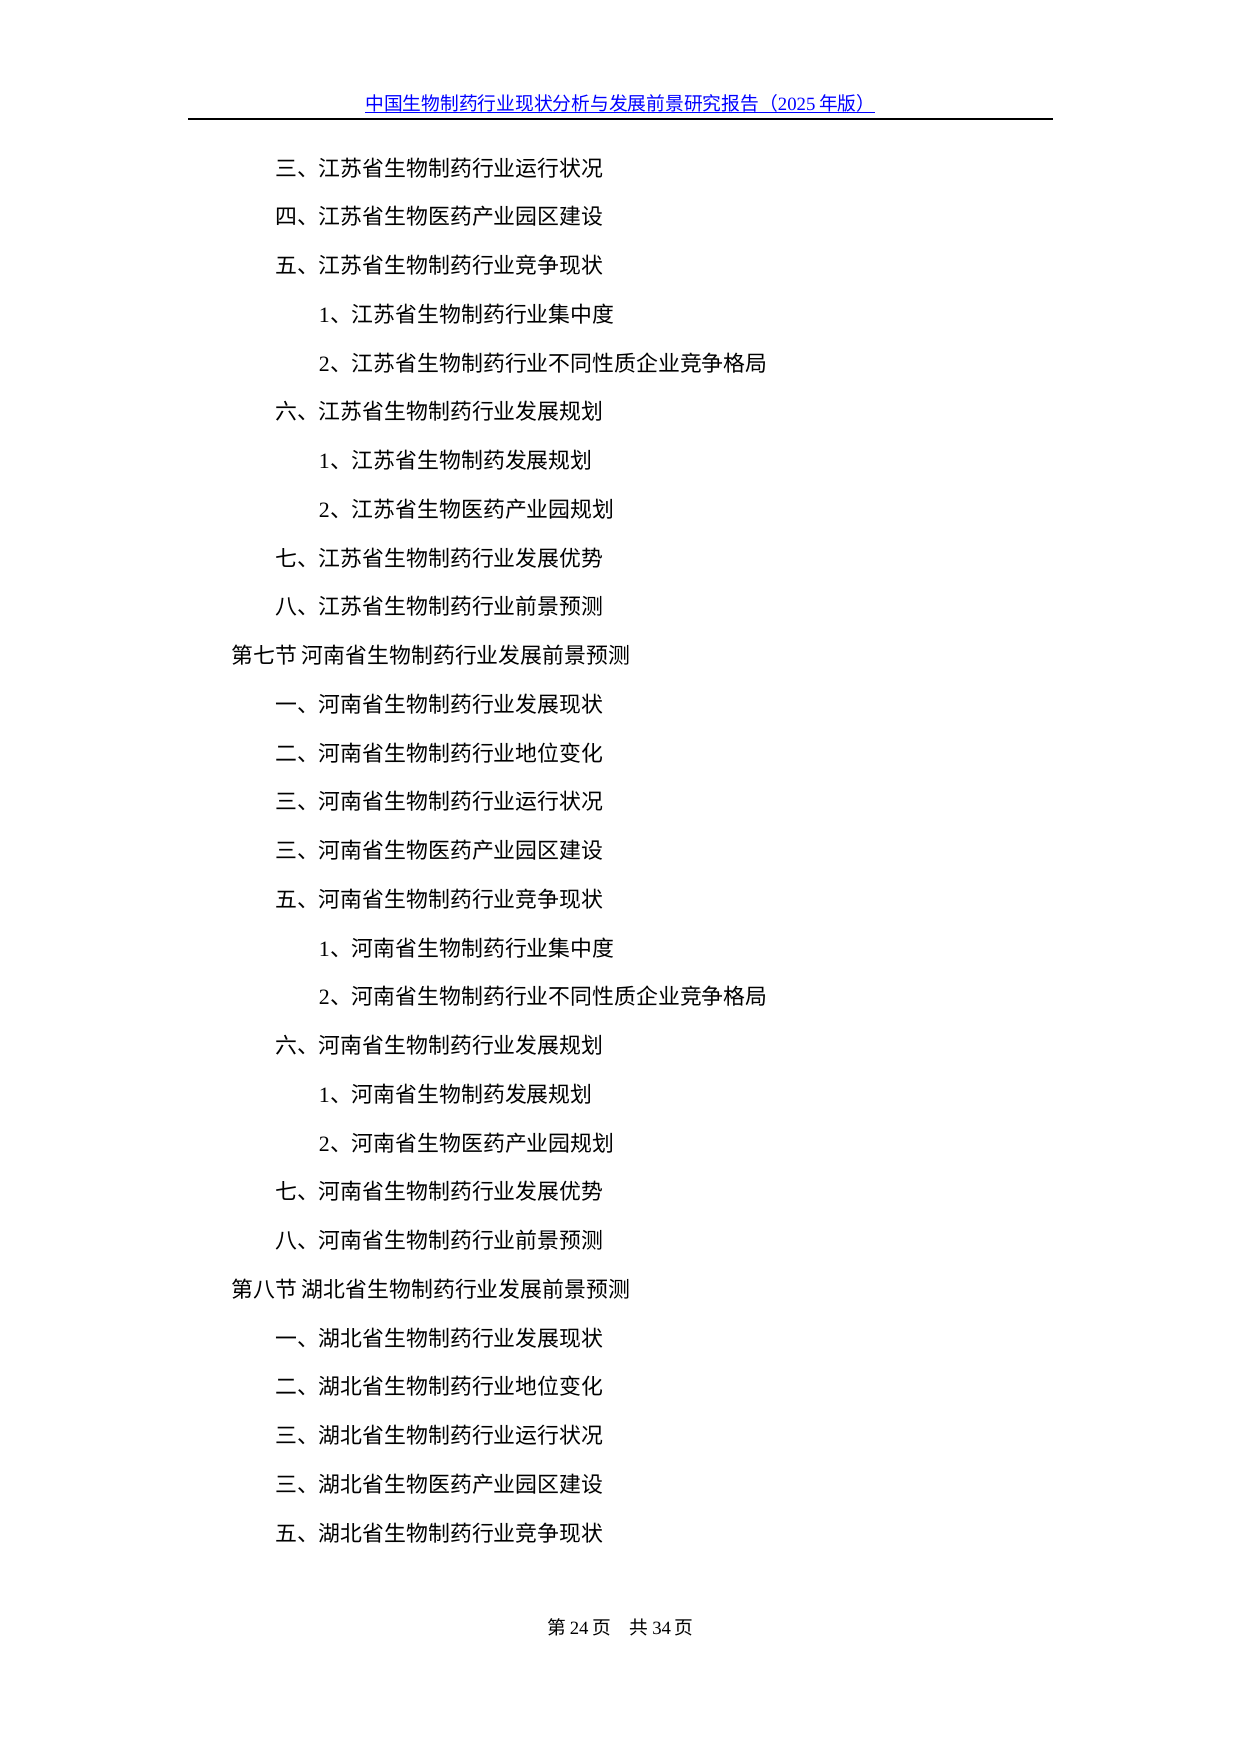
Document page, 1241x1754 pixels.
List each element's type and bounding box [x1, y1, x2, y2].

text [187, 150, 1053, 1548]
